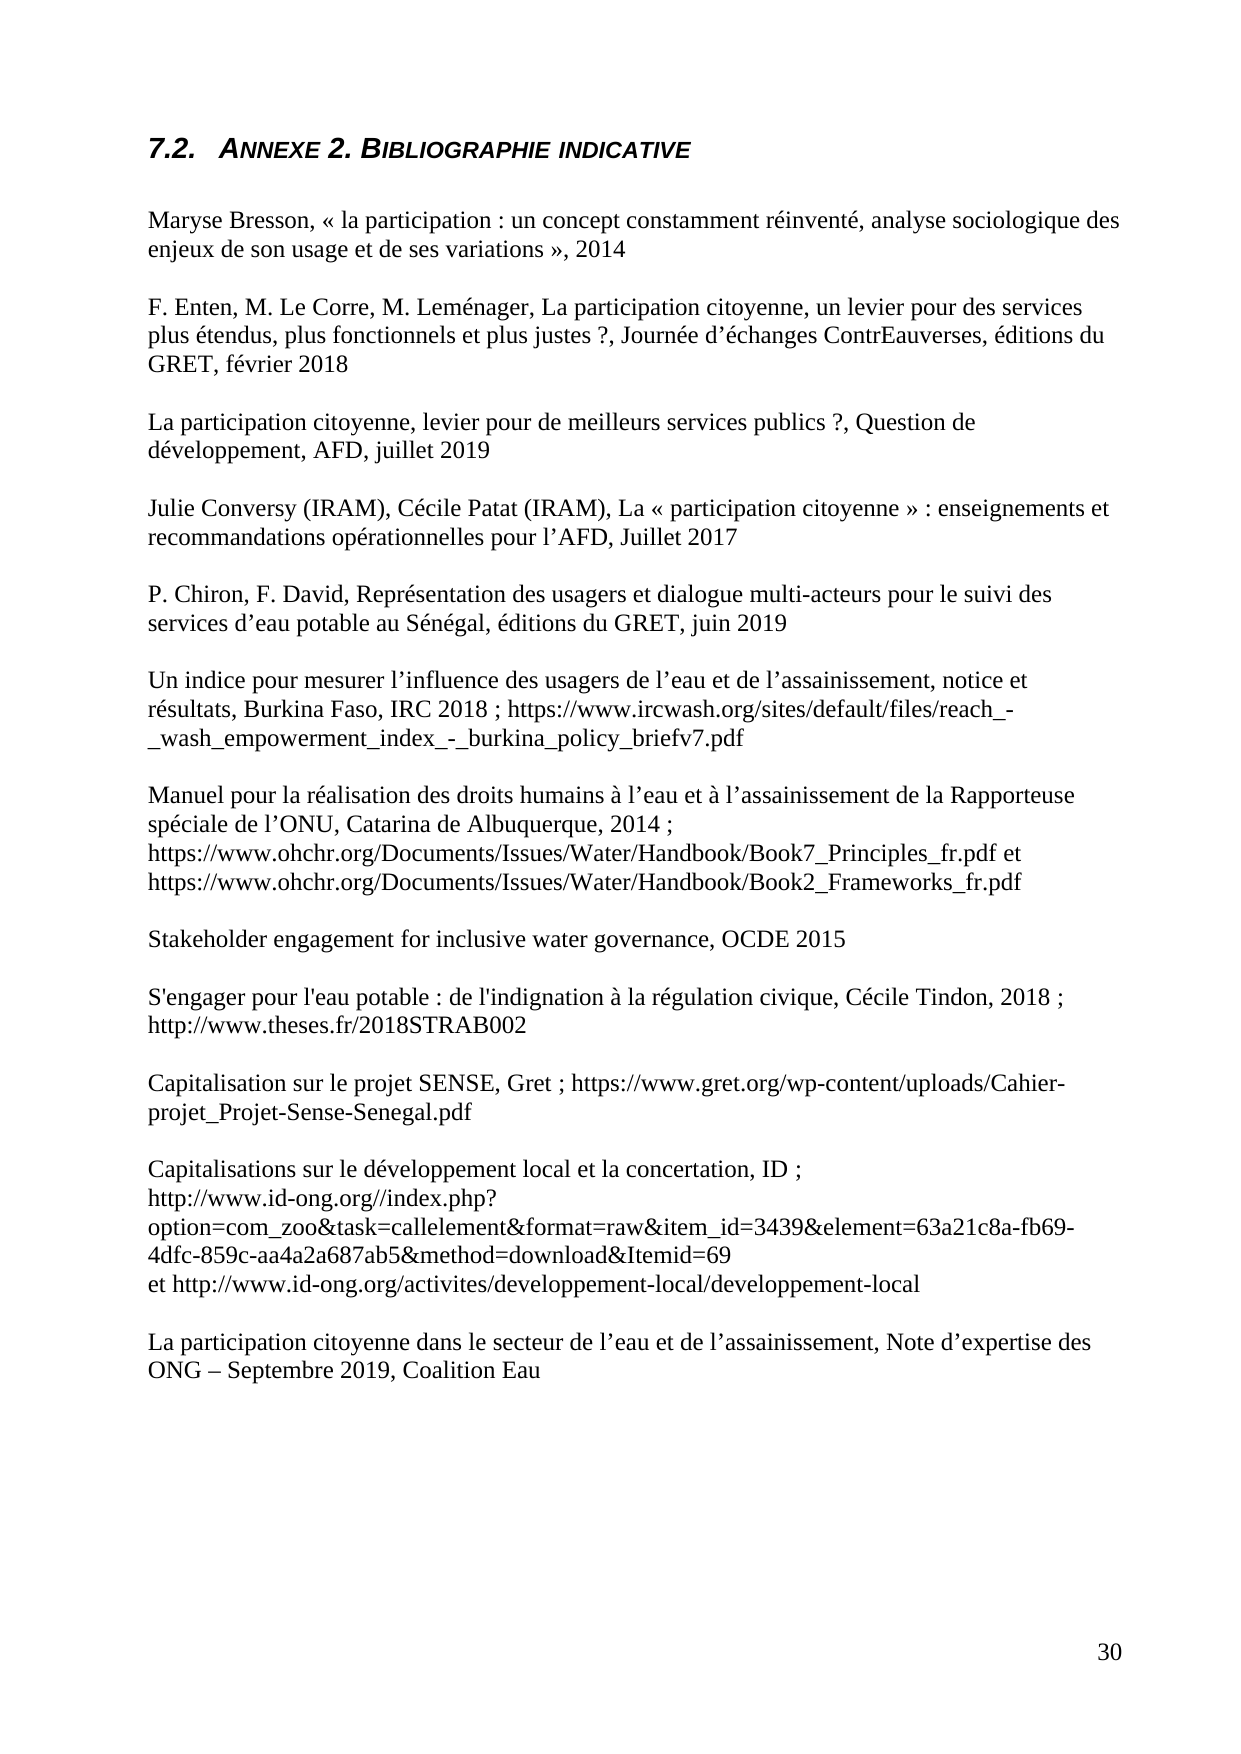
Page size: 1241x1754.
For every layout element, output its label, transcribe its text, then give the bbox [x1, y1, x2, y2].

text La participation citoyenne dans le secteur de l’eau et de l’assainissement, Note d’expertise des ONG – Septembre 2019, Coalition Eau [148, 1327, 1122, 1384]
text S'engager pour l'eau potable : de l'indignation à la régulation civique, Cécile Tindon, 2018 ; http://www.theses.fr/2018STRAB002 [148, 982, 1122, 1039]
text Capitalisation sur le projet SENSE, Gret ; https://www.gret.org/wp-content/uploads/Cahier-projet_Projet-Sense-Senegal.pdf [148, 1068, 1122, 1125]
text Un indice pour mesurer l’influence des usagers de l’eau et de l’assainissement, notice et résultats, Burkina Faso, IRC 2018 ; https://www.ircwash.org/sites/default/files/reach_-_wash_empowerment_index_-_burkina_policy_briefv7.pdf [148, 665, 1122, 752]
text P. Chiron, F. David, Représentation des usagers et dialogue multi-acteurs pour le suivi des services d’eau potable au Sénégal, éditions du GRET, juin 2019 [148, 579, 1122, 637]
text Manuel pour la réalisation des droits humains à l’eau et à l’assainissement de la Rapporteuse spéciale de l’ONU, Catarina de Albuquerque, 2014 ; https://www.ohchr.org/Documents/Issues/Water/Handbook/Book7_Principles_fr.pdf et https://www.ohchr.org/Documents/Issues/Water/Handbook/Book2_Frameworks_fr.pdf [148, 780, 1122, 895]
text Capitalisations sur le développement local et la concertation, ID ; http://www.id-ong.org//index.php?option=com_zoo&task=callelement&format=raw&item_id=3439&element=63a21c8a-fb69-4dfc-859c-aa4a2a687ab5&method=download&Itemid=69 [148, 1154, 1122, 1269]
text F. Enten, M. Le Corre, M. Leménager, La participation citoyenne, un levier pour des services plus étendus, plus fonctionnels et plus justes ?, Journée d’échanges ContrEauverses, éditions du GRET, février 2018 [148, 292, 1122, 378]
subtitle Annexe 2. Bibliographie indicative [148, 131, 1122, 164]
text Stakeholder engagement for inclusive water governance, OCDE 2015 [148, 924, 1122, 953]
text Julie Conversy (IRAM), Cécile Patat (IRAM), La « participation citoyenne » : enseignements et recommandations opérationnelles pour l’AFD, Juillet 2017 [148, 493, 1122, 550]
text et http://www.id-ong.org/activites/developpement-local/developpement-local [148, 1269, 1122, 1298]
text Maryse Bresson, « la participation : un concept constamment réinventé, analyse sociologique des enjeux de son usage et de ses variations », 2014 [148, 205, 1122, 263]
text La participation citoyenne, levier pour de meilleurs services publics ?, Question de développement, AFD, juillet 2019 [148, 407, 1122, 464]
